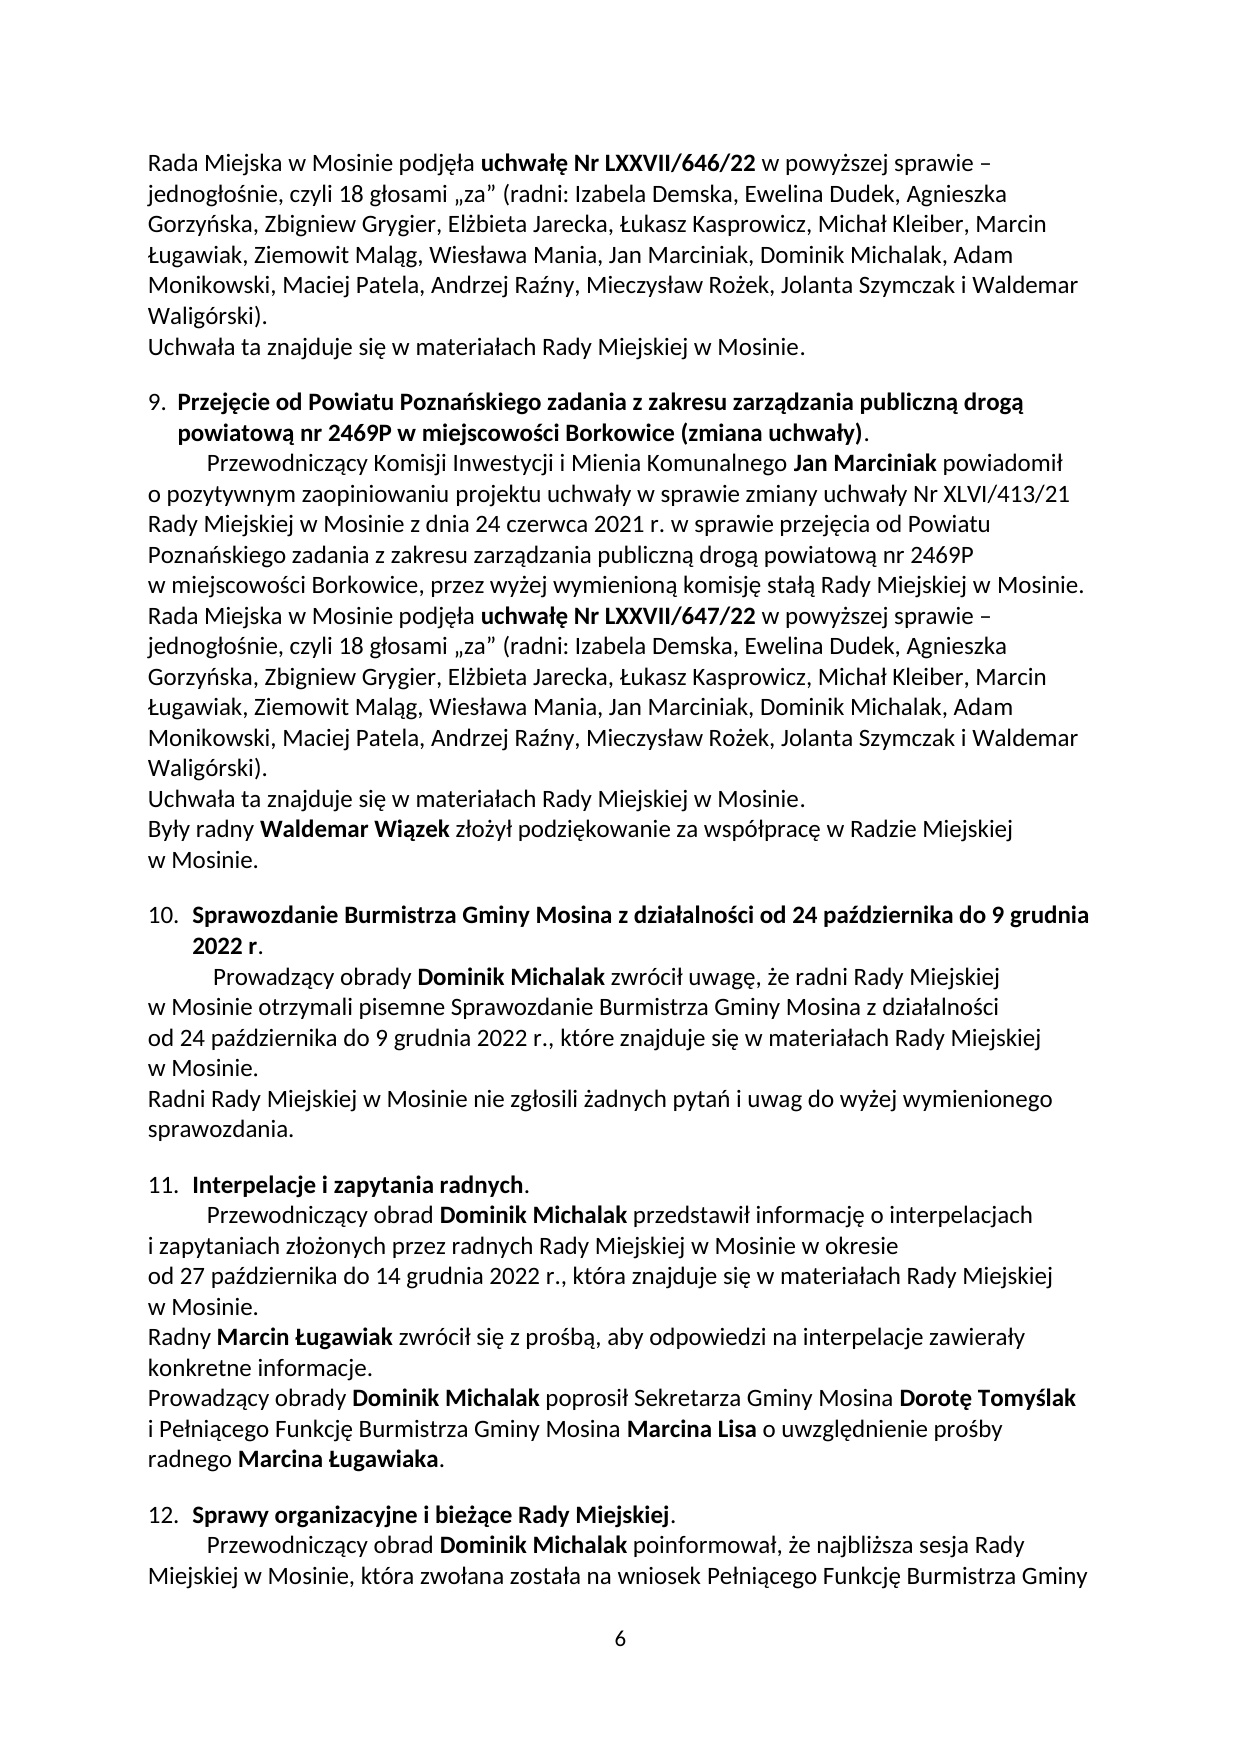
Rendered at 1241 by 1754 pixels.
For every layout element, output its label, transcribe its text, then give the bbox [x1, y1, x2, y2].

text Przewodniczący obrad Dominik Michalak przedstawił informację o interpelacjach i zapytaniach złożonych przez radnych Rady Miejskiej w Mosinie w okresie od 27 października do 14 grudnia 2022 r., która znajduje się w materiałach Rady Miejskiej w Mosinie. [148, 1199, 1093, 1321]
text Radni Rady Miejskiej w Mosinie nie zgłosili żadnych pytań i uwag do wyżej wymienionego sprawozdania. [148, 1083, 1093, 1144]
text Uchwała ta znajduje się w materiałach Rady Miejskiej w Mosinie. [148, 331, 1093, 361]
list Interpelacje i zapytania radnych. [148, 1169, 1093, 1199]
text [148, 1529, 1093, 1591]
text Były radny Waldemar Wiązek złożył podziękowanie za współpracę w Radzie Miejskiej w Mosinie. [148, 813, 1093, 874]
text Rada Miejska w Mosinie podjęła uchwałę Nr LXXVII/646/22 w powyższej sprawie – jednogłośnie, czyli 18 głosami „za” (radni: Izabela Demska, Ewelina Dudek, Agnieszka Gorzyńska, Zbigniew Grygier, Elżbieta Jarecka, Łukasz Kasprowicz, Michał Kleiber, Marcin Ługawiak, Ziemowit Maląg, Wiesława Mania, Jan Marciniak, Dominik Michalak, Adam Monikowski, Maciej Patela, Andrzej Raźny, Mieczysław Rożek, Jolanta Szymczak i Waldemar Waligórski). [148, 148, 1093, 331]
text Uchwała ta znajduje się w materiałach Rady Miejskiej w Mosinie. [148, 783, 1093, 813]
list Sprawy organizacyjne i bieżące Rady Miejskiej. [148, 1499, 1093, 1529]
list Przejęcie od Powiatu Poznańskiego zadania z zakresu zarządzania publiczną drogą powiatową nr 2469P w miejscowości Borkowice (zmiana uchwały). [148, 386, 1093, 447]
list Sprawozdanie Burmistrza Gminy Mosina z działalności od 24 października do 9 grudnia 2022 r. [148, 899, 1093, 961]
subtitle Przewodniczący Komisji Inwestycji i Mienia Komunalnego Jan Marciniak powiadomił o pozytywnym zaopiniowaniu projektu uchwały w sprawie zmiany uchwały Nr XLVI/413/21 Rady Miejskiej w Mosinie z dnia 24 czerwca 2021 r. w sprawie przejęcia od Powiatu Poznańskiego zadania z zakresu zarządzania publiczną drogą powiatową nr 2469P w miejscowości Borkowice, przez wyżej wymienioną komisję stałą Rady Miejskiej w Mosinie. [148, 447, 1093, 600]
text Prowadzący obrady Dominik Michalak zwrócił uwagę, że radni Rady Miejskiej w Mosinie otrzymali pisemne Sprawozdanie Burmistrza Gminy Mosina z działalności od 24 października do 9 grudnia 2022 r., które znajduje się w materiałach Rady Miejskiej w Mosinie. [148, 961, 1093, 1083]
text Prowadzący obrady Dominik Michalak poprosił Sekretarza Gminy Mosina Dorotę Tomyślak i Pełniącego Funkcję Burmistrza Gminy Mosina Marcina Lisa o uwzględnienie prośby radnego Marcina Ługawiaka. [148, 1382, 1093, 1474]
text Radny Marcin Ługawiak zwrócił się z prośbą, aby odpowiedzi na interpelacje zawierały konkretne informacje. [148, 1321, 1093, 1382]
text Rada Miejska w Mosinie podjęła uchwałę Nr LXXVII/647/22 w powyższej sprawie – jednogłośnie, czyli 18 głosami „za” (radni: Izabela Demska, Ewelina Dudek, Agnieszka Gorzyńska, Zbigniew Grygier, Elżbieta Jarecka, Łukasz Kasprowicz, Michał Kleiber, Marcin Ługawiak, Ziemowit Maląg, Wiesława Mania, Jan Marciniak, Dominik Michalak, Adam Monikowski, Maciej Patela, Andrzej Raźny, Mieczysław Rożek, Jolanta Szymczak i Waldemar Waligórski). [148, 600, 1093, 783]
